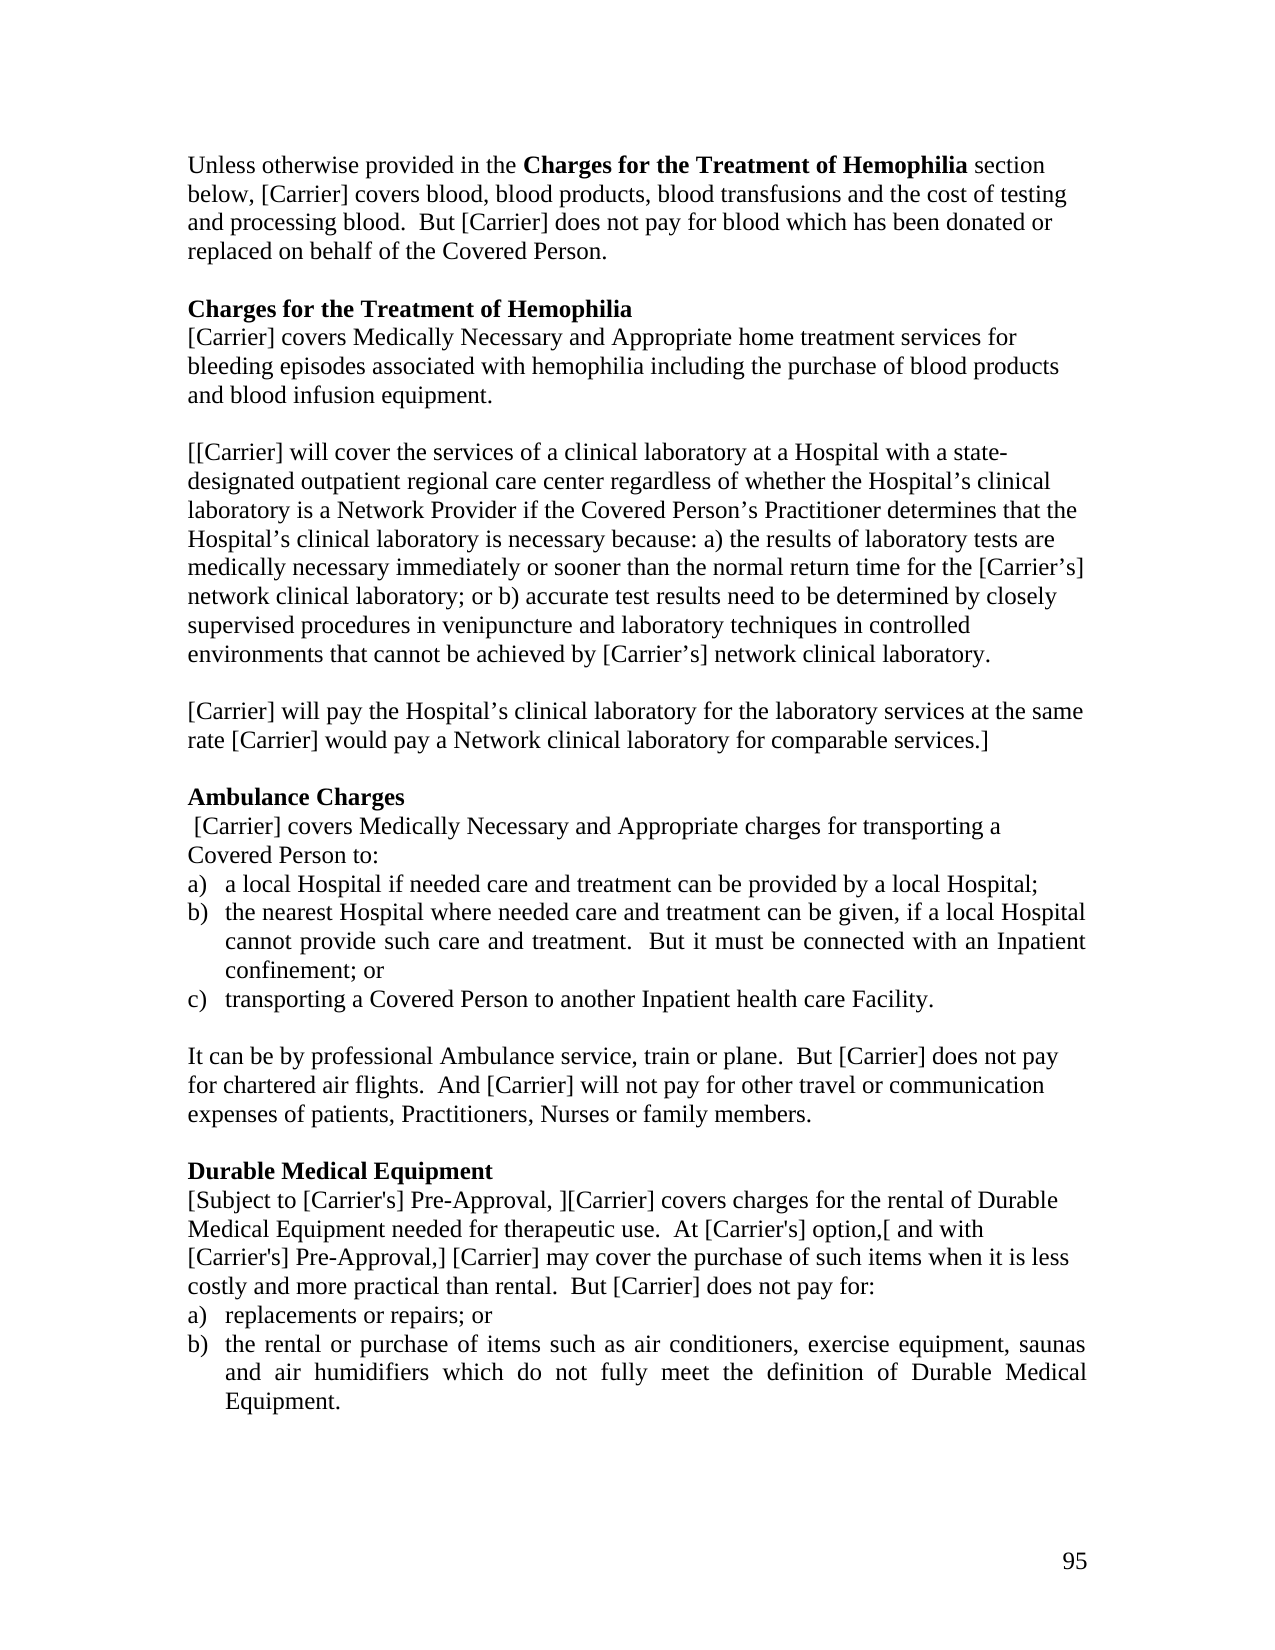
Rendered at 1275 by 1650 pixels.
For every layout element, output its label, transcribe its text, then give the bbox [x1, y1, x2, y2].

list a local Hospital if needed care and treatment can be provided by a local Hospital; [187, 869, 1087, 897]
text Charges for the Treatment of Hemophilia [187, 294, 1087, 322]
text Ambulance Charges [187, 782, 1087, 811]
list the nearest Hospital where needed care and treatment can be given, if a local Hospital cannot provide such care and treatment. But it must be connected with an Inpatient confinement; or [187, 897, 1087, 984]
text [Subject to [Carrier's] Pre-Approval, ][Carrier] covers charges for the rental of Durable Medical Equipment needed for therapeutic use. At [Carrier's] option,[ and with [Carrier's] Pre-Approval,] [Carrier] may cover the purchase of such items when it is less costly and more practical than rental. But [Carrier] does not pay for: [187, 1185, 1087, 1300]
list the rental or purchase of items such as air conditioners, exercise equipment, saunas and air humidifiers which do not fully meet the definition of Durable Medical Equipment. [187, 1329, 1087, 1415]
text Durable Medical Equipment [187, 1156, 1087, 1185]
list transporting a Covered Person to another Inpatient health care Facility. [187, 984, 1087, 1012]
list replacements or repairs; or [187, 1300, 1087, 1329]
text Unless otherwise provided in the Charges for the Treatment of Hemophilia section below, [Carrier] covers blood, blood products, blood transfusions and the cost of testing and processing blood. But [Carrier] does not pay for blood which has been donated or replaced on behalf of the Covered Person. [187, 150, 1087, 265]
text [Carrier] covers Medically Necessary and Appropriate charges for transporting a Covered Person to: [187, 811, 1087, 869]
text [Carrier] will pay the Hospital’s clinical laboratory for the laboratory services at the same rate [Carrier] would pay a Network clinical laboratory for comparable services.] [187, 696, 1087, 754]
text [[Carrier] will cover the services of a clinical laboratory at a Hospital with a state-designated outpatient regional care center regardless of whether the Hospital’s clinical laboratory is a Network Provider if the Covered Person’s Practitioner determines that the Hospital’s clinical laboratory is necessary because: a) the results of laboratory tests are medically necessary immediately or sooner than the normal return time for the [Carrier’s] network clinical laboratory; or b) accurate test results need to be determined by closely supervised procedures in venipuncture and laboratory techniques in controlled environments that cannot be achieved by [Carrier’s] network clinical laboratory. [187, 437, 1087, 667]
text [Carrier] covers Medically Necessary and Appropriate home treatment services for bleeding episodes associated with hemophilia including the purchase of blood products and blood infusion equipment. [187, 322, 1087, 409]
text It can be by professional Ambulance service, train or plane. But [Carrier] does not pay for chartered air flights. And [Carrier] will not pay for other travel or communication expenses of patients, Practitioners, Nurses or family members. [187, 1041, 1087, 1127]
